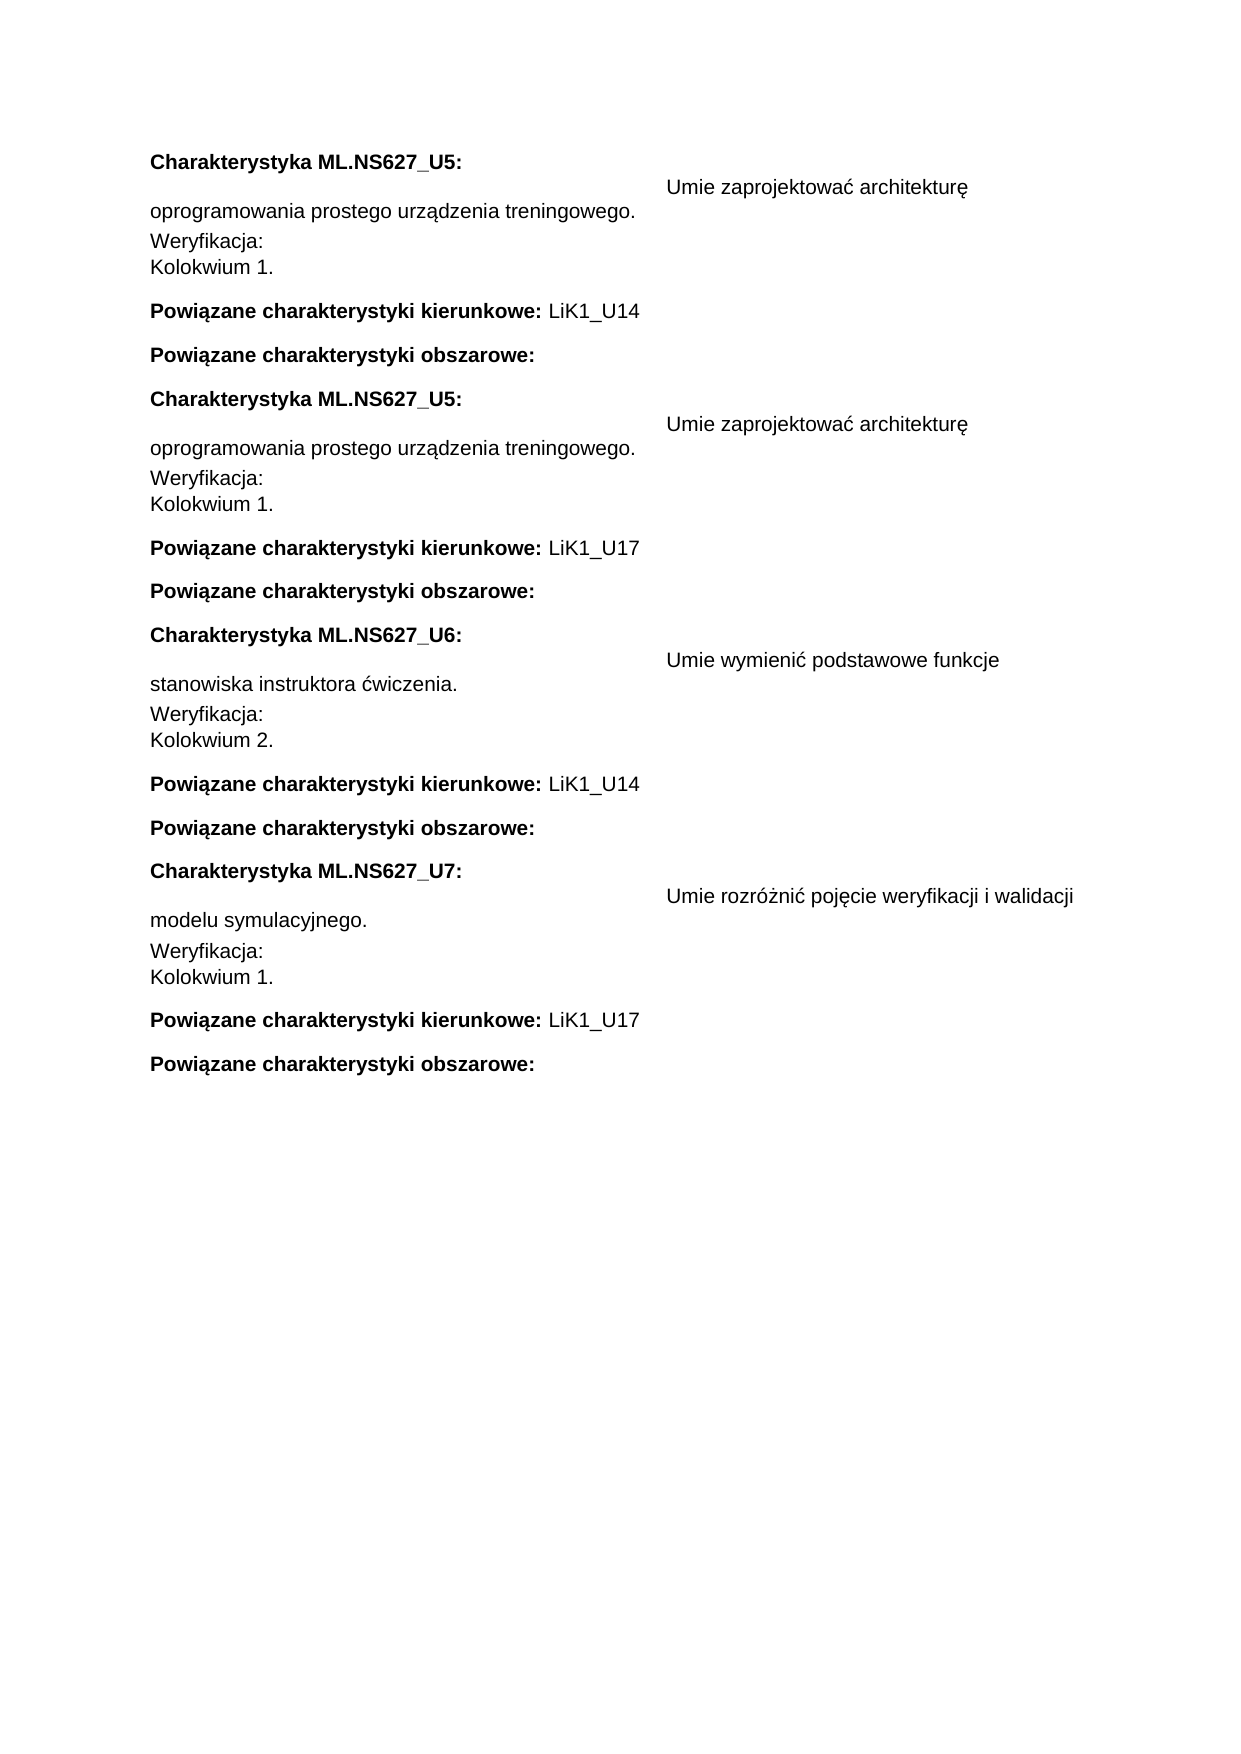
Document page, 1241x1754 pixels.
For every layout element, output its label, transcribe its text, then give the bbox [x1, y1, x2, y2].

text Weryfikacja: [150, 702, 1090, 726]
text Powiązane charakterystyki kierunkowe: LiK1_U17 [150, 1008, 1090, 1032]
text Weryfikacja: [150, 938, 1090, 962]
text Umie zaprojektować architekturę oprogramowania prostego urządzenia treningowego. [150, 175, 1090, 223]
text Charakterystyka ML.NS627_U6: [150, 623, 1090, 647]
text Charakterystyka ML.NS627_U5: [150, 150, 1090, 174]
text Kolokwium 1. [150, 964, 1090, 988]
text Charakterystyka ML.NS627_U5: [150, 386, 1090, 410]
text Charakterystyka ML.NS627_U7: [150, 859, 1090, 883]
text Umie rozróżnić pojęcie weryfikacji i walidacji modelu symulacyjnego. [150, 884, 1090, 932]
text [150, 299, 1090, 323]
text Weryfikacja: [150, 466, 1090, 489]
text Umie wymienić podstawowe funkcje stanowiska instruktora ćwiczenia. [150, 648, 1090, 696]
text Powiązane charakterystyki kierunkowe: LiK1_U17 [150, 535, 1090, 559]
text Kolokwium 1. [150, 255, 1090, 279]
text Umie zaprojektować architekturę oprogramowania prostego urządzenia treningowego. [150, 411, 1090, 459]
text Weryfikacja: [150, 229, 1090, 253]
text Kolokwium 1. [150, 492, 1090, 516]
text Powiązane charakterystyki kierunkowe: LiK1_U14 [150, 772, 1090, 796]
text Powiązane charakterystyki obszarowe: [150, 579, 1090, 603]
text Powiązane charakterystyki obszarowe: [150, 1052, 1090, 1076]
text Powiązane charakterystyki obszarowe: [150, 343, 1090, 367]
text Kolokwium 2. [150, 728, 1090, 752]
text Powiązane charakterystyki obszarowe: [150, 816, 1090, 839]
